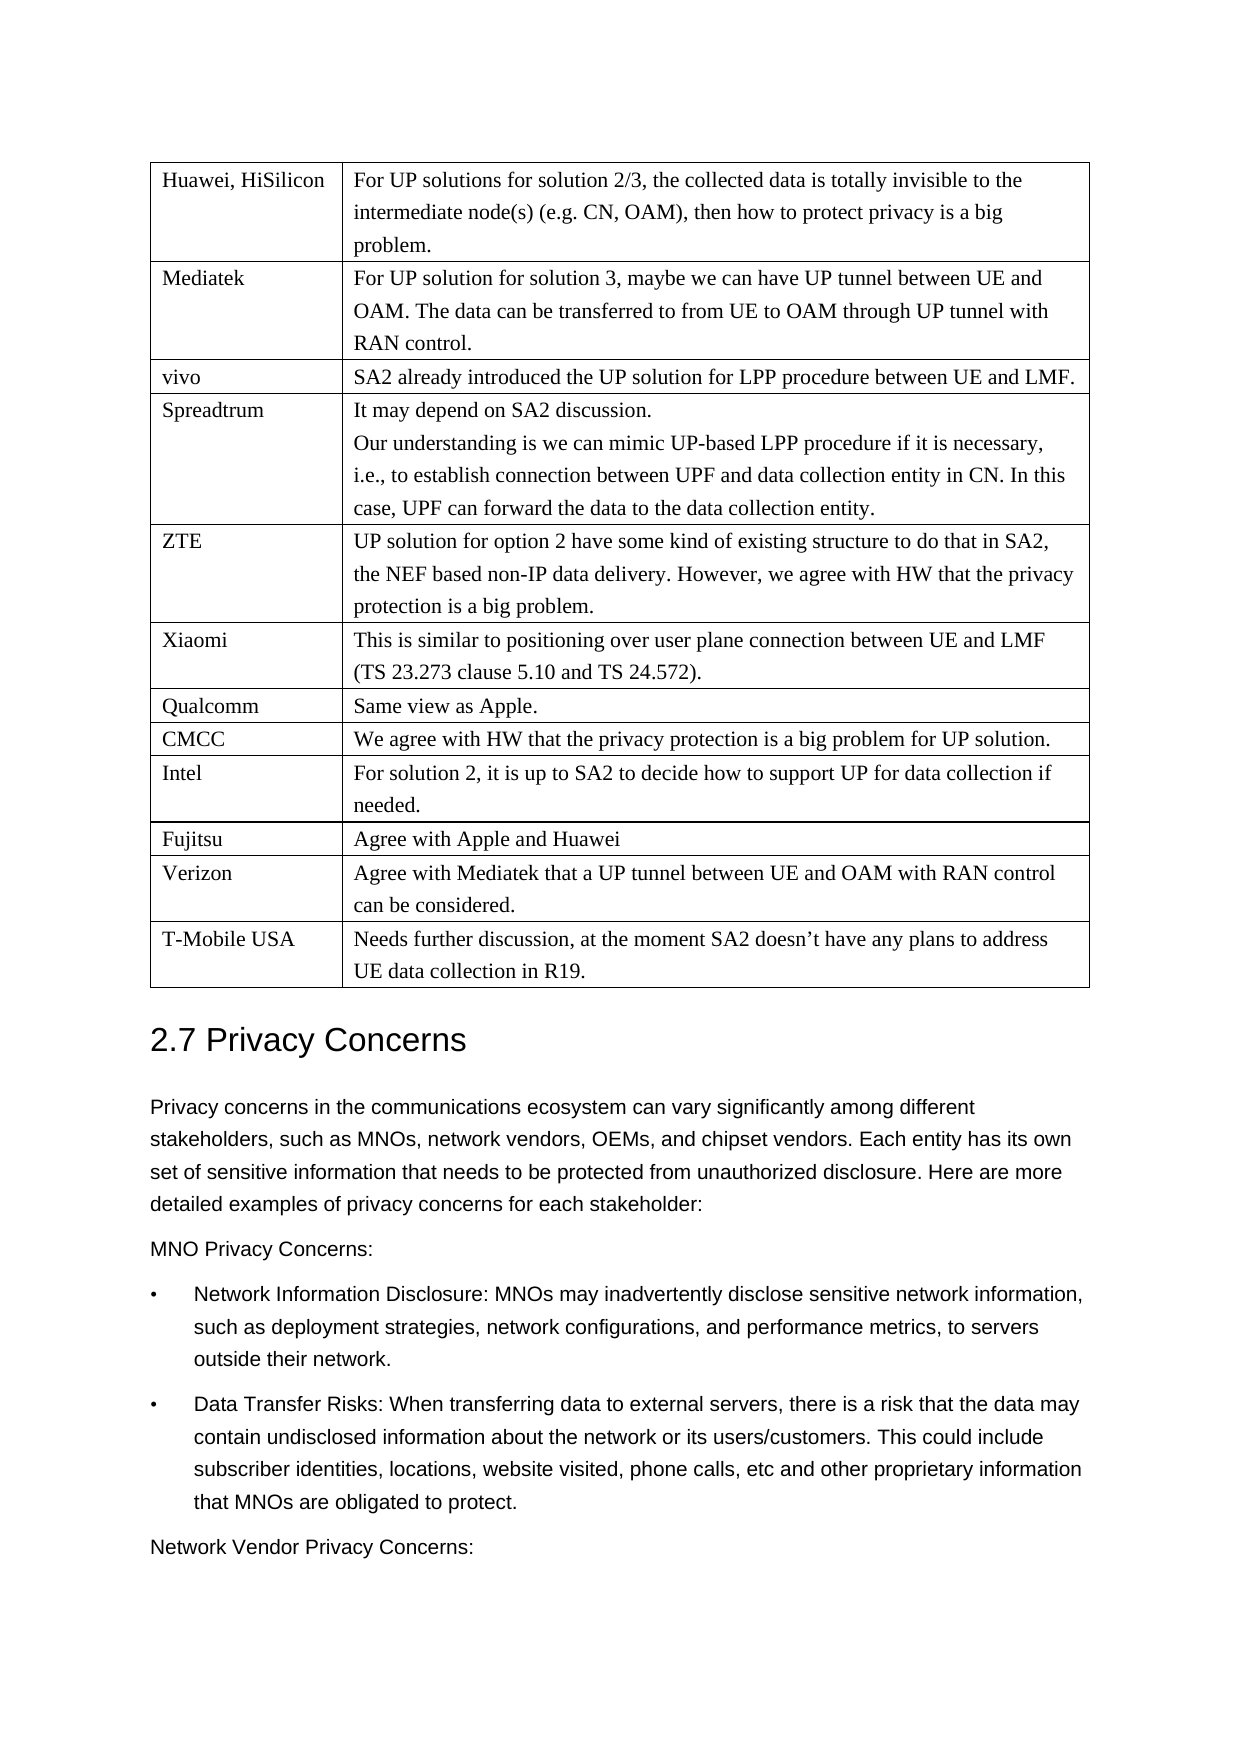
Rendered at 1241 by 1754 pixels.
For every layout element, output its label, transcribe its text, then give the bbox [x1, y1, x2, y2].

table_cell UP solution for option 2 have some kind of existing structure to do that in SA2, the NEF based non-IP data delivery. However, we agree with HW that the privacy protection is a big problem. [343, 525, 1089, 622]
table_cell Verizon [151, 856, 342, 921]
table_cell Xiaomi [151, 623, 342, 688]
table_cell Qualcomm [151, 689, 342, 722]
table_cell For solution 2, it is up to SA2 to decide how to support UP for data collection if needed. [343, 756, 1089, 821]
subtitle 2.7 Privacy Concerns [150, 1007, 1090, 1072]
table_cell Mediatek [151, 262, 342, 359]
table_cell Agree with Mediatek that a UP tunnel between UE and OAM with RAN control can be considered. [343, 856, 1089, 921]
table_cell Same view as Apple. [343, 689, 1089, 722]
table_cell ZTE [151, 525, 342, 622]
table_cell This is similar to positioning over user plane connection between UE and LMF (TS 23.273 clause 5.10 and TS 24.572). [343, 623, 1089, 688]
table_cell vivo [151, 360, 342, 393]
text Network Vendor Privacy Concerns: [150, 1531, 1090, 1563]
table_cell We agree with HW that the privacy protection is a big problem for UP solution. [343, 723, 1089, 755]
table_cell CMCC [151, 723, 342, 755]
table_cell Agree with Apple and Huawei [343, 823, 1089, 855]
table_cell T-Mobile USA [151, 922, 342, 987]
table_cell Intel [151, 756, 342, 821]
table_cell SA2 already introduced the UP solution for LPP procedure between UE and LMF. [343, 360, 1089, 393]
table_cell Needs further discussion, at the moment SA2 doesn’t have any plans to address UE data collection in R19. [343, 922, 1089, 987]
list Network Information Disclosure: MNOs may inadvertently disclose sensitive network information, such as deployment strategies, network configurations, and performance metrics, to servers outside their network. [150, 1278, 1090, 1376]
text MNO Privacy Concerns: [150, 1233, 1090, 1266]
table_cell It may depend on SA2 discussion. Our understanding is we can mimic UP-based LPP procedure if it is necessary, i.e., to establish connection between UPF and data collection entity in CN. In this case, UPF can forward the data to the data collection entity. [343, 394, 1089, 524]
table_cell For UP solutions for solution 2/3, the collected data is totally invisible to the intermediate node(s) (e.g. CN, OAM), then how to protect privacy is a big problem. [343, 163, 1089, 261]
text Privacy concerns in the communications ecosystem can vary significantly among different stakeholders, such as MNOs, network vendors, OEMs, and chipset vendors. Each entity has its own set of sensitive information that needs to be protected from unauthorized disclosure. Here are more detailed examples of privacy concerns for each stakeholder: [150, 1091, 1090, 1221]
table_cell Fujitsu [151, 823, 342, 855]
table_cell Huawei, HiSilicon [151, 163, 342, 261]
table_cell Spreadtrum [151, 394, 342, 524]
list Data Transfer Risks: When transferring data to external servers, there is a risk that the data may contain undisclosed information about the network or its users/customers. This could include subscriber identities, locations, website visited, phone calls, etc and other proprietary information that MNOs are obligated to protect. [150, 1388, 1090, 1518]
table_cell For UP solution for solution 3, maybe we can have UP tunnel between UE and OAM. The data can be transferred to from UE to OAM through UP tunnel with RAN control. [343, 262, 1089, 359]
